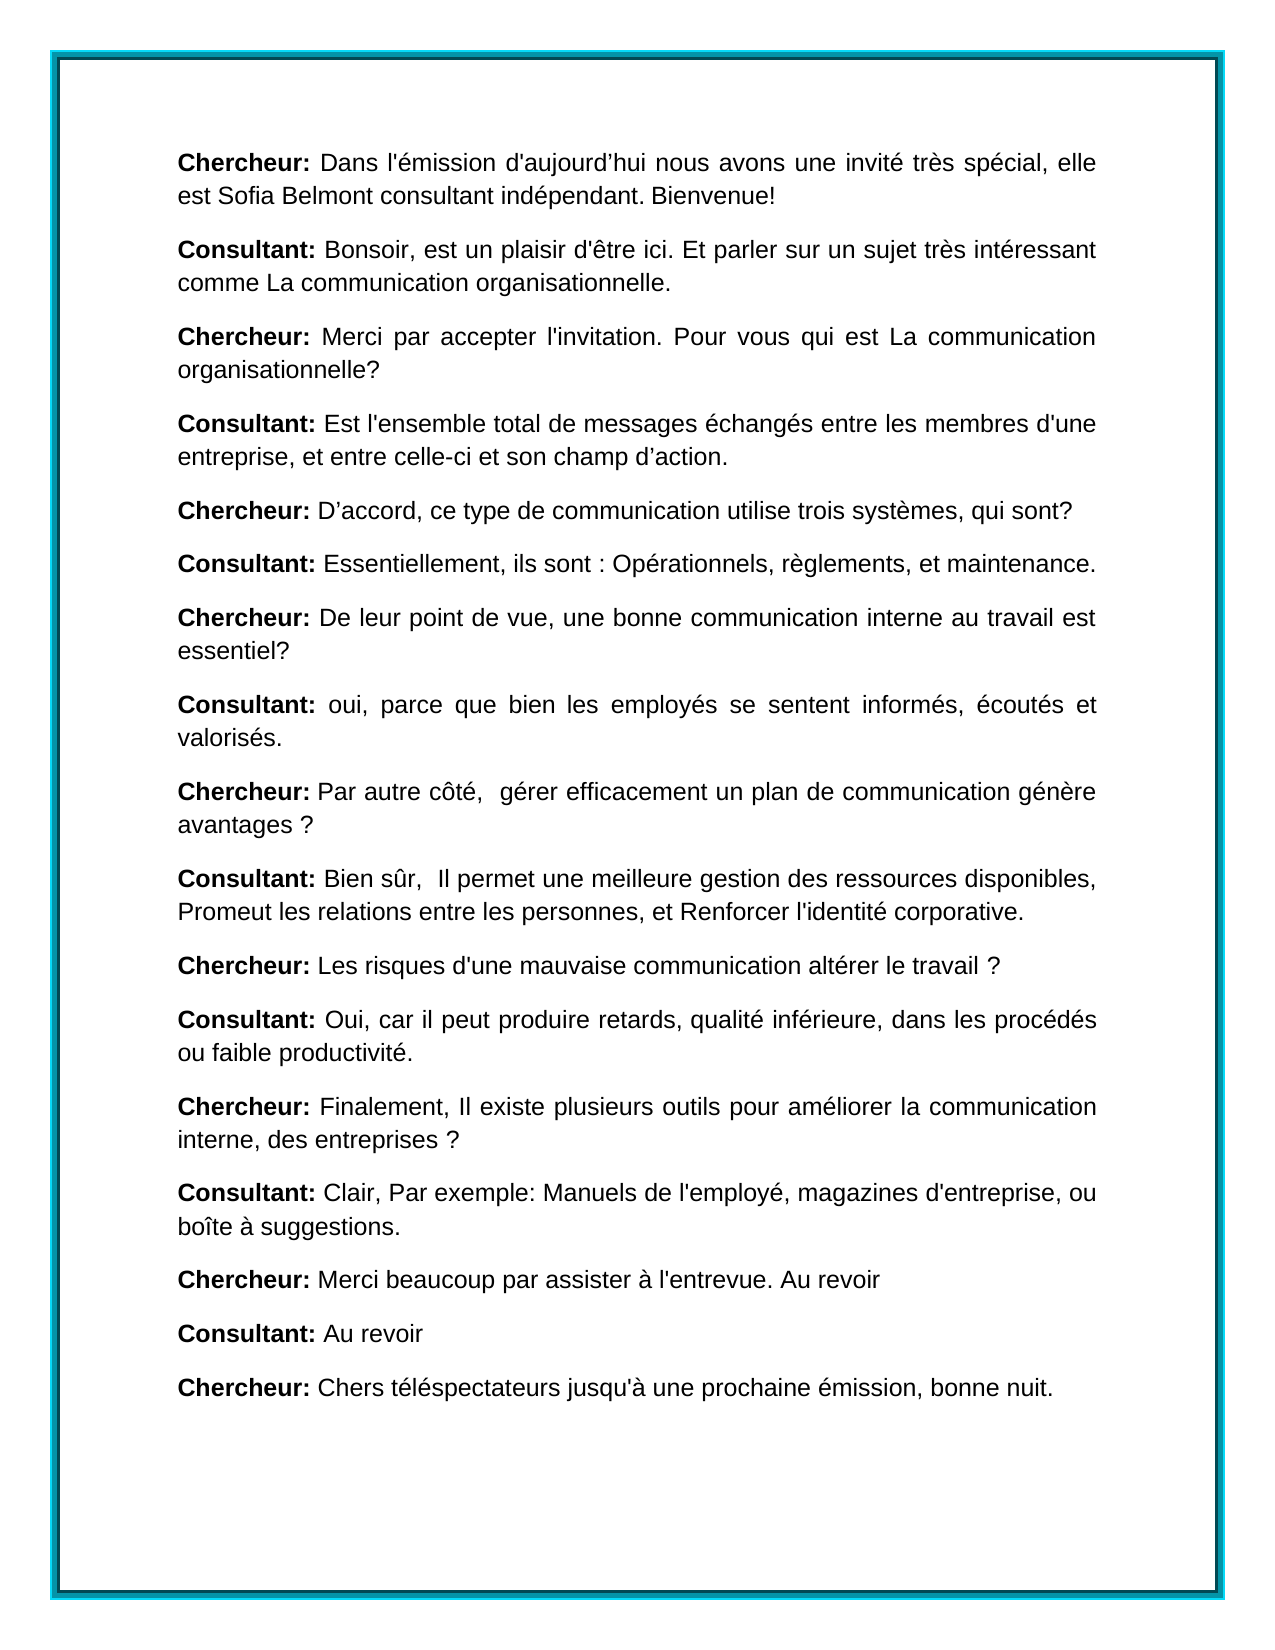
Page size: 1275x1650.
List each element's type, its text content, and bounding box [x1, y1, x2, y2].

text Chercheur: Par autre côté, gérer efficacement un plan de communication génère avantages ? [177, 777, 1098, 839]
text Consultant: Bien sûr, Il permet une meilleure gestion des ressources disponibles, Promeut les relations entre les personnes, et Renforcer l'identité corporative. [177, 864, 1098, 926]
text Consultant: Oui, car il peut produire retards, qualité inférieure, dans les procédés ou faible productivité. [177, 1005, 1098, 1066]
text Chercheur: Chers téléspectateurs jusqu'à une prochaine émission, bonne nuit. [177, 1373, 1098, 1402]
text Chercheur: Merci beaucoup par assister à l'entrevue. Au revoir [177, 1265, 1098, 1294]
text Consultant: oui, parce que bien les employés se sentent informés, écoutés et valorisés. [177, 690, 1098, 752]
text Consultant: Au revoir [177, 1319, 1098, 1348]
text Chercheur: De leur point de vue, une bonne communication interne au travail est essentiel? [177, 603, 1098, 665]
text Chercheur: D’accord, ce type de communication utilise trois systèmes, qui sont? [177, 496, 1098, 524]
text Consultant: Bonsoir, est un plaisir d'être ici. Et parler sur un sujet très intéressant comme La communication organisationnelle. [177, 235, 1098, 297]
text Consultant: Essentiellement, ils sont : Opérationnels, règlements, et maintenance. [177, 549, 1098, 578]
text Chercheur: Les risques d'une mauvaise communication altérer le travail ? [177, 951, 1098, 979]
text Consultant: Est l'ensemble total de messages échangés entre les membres d'une entreprise, et entre celle-ci et son champ d’action. [177, 409, 1098, 471]
text Chercheur: Dans l'émission d'aujourd’hui nous avons une invité très spécial, elle est Sofia Belmont consultant indépendant. Bienvenue! [177, 148, 1098, 210]
text Consultant: Clair, Par exemple: Manuels de l'employé, magazines d'entreprise, ou boîte à suggestions. [177, 1178, 1098, 1240]
text Chercheur: Merci par accepter l'invitation. Pour vous qui est La communication organisationnelle? [177, 322, 1098, 384]
text Chercheur: Finalement, Il existe plusieurs outils pour améliorer la communication interne, des entreprises ? [177, 1092, 1098, 1153]
